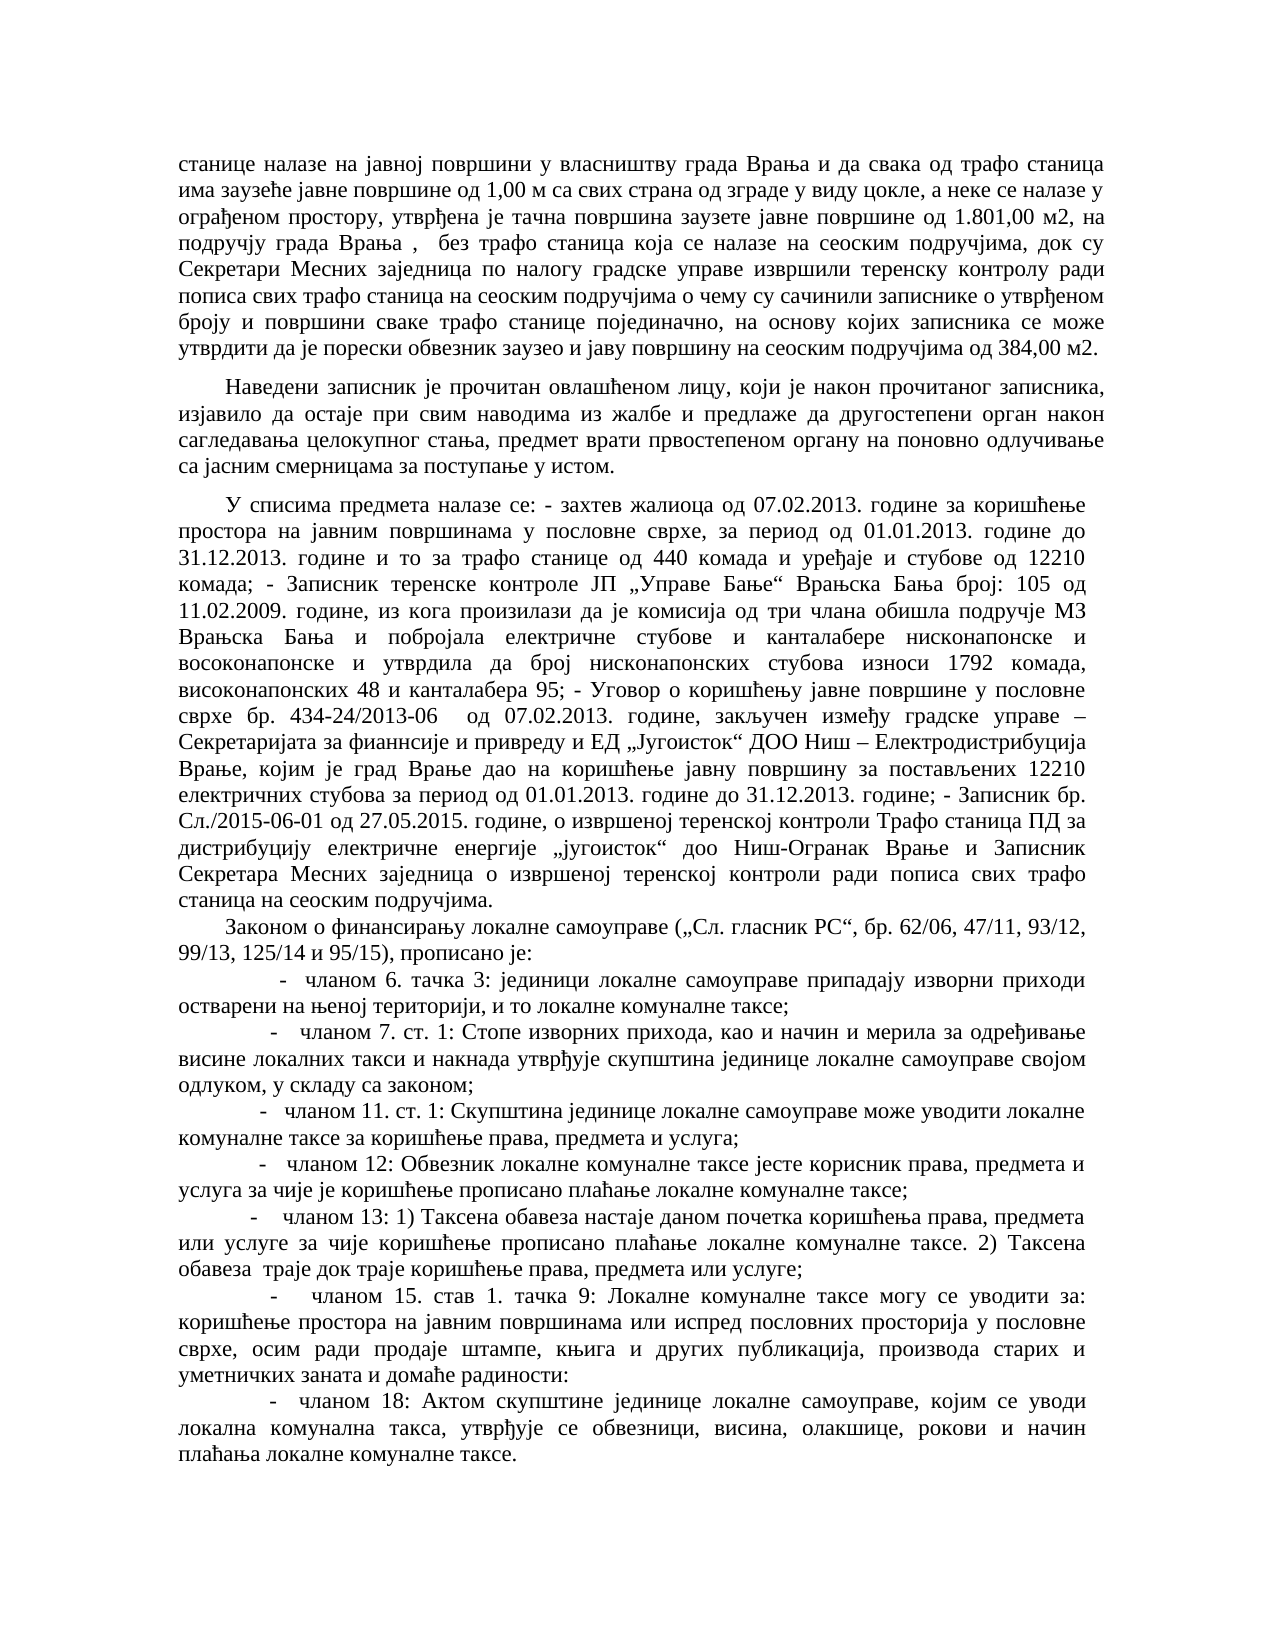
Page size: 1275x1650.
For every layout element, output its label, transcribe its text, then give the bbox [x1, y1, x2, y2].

text - чланом 13: 1) Таксена обавеза настаје даном почетка коришћења права, предмета или услуге за чије коришћење прописано плаћање локалне комуналне таксе. 2) Таксена обавеза траје док траје коришћење права, предмета или услуге; [178, 1203, 1087, 1282]
text - чланом 15. став 1. тачка 9: Локалне комуналне таксе могу се уводити за: коришћење простора на јавним површинама или испред пословних просторија у пословне сврхе, осим ради продаје штампе, књига и других публикација, производа старих и уметничких заната и домаће радиности: [178, 1282, 1087, 1387]
text У списима предмета налазе се: - захтев жалиоца од 07.02.2013. године за коришћење простора на јавним површинама у пословне сврхе, за период од 01.01.2013. године до 31.12.2013. године и то за трафо станице од 440 комада и уређаје и стубове од 12210 комада; - Записник теренске контроле ЈП „Управе Бање“ Врањска Бања број: 105 од 11.02.2009. године, из кога произилази да је комисија од три члана обишла подручје МЗ Врањска Бања и побројала електричне стубове и канталабере нисконапонске и восоконапонске и утврдила да број нисконапонских стубова износи 1792 комада, високонапонских 48 и канталабера 95; - Уговор о коришћењу јавне површине у пословне сврхе бр. 434-24/2013-06 од 07.02.2013. године, закључен између градске управе – Секретаријата за фианнсије и привреду и ЕД „Југоисток“ ДОО Ниш – Електродистрибуција Врање, којим је град Врање дао на коришћење јавну површину за постављених 12210 електричних стубова за период од 01.01.2013. године до 31.12.2013. године; - Записник бр. Сл./2015-06-01 од 27.05.2015. године, о извршеној теренској контроли Трафо станица ПД за дистрибуцију електричне енергије „југоисток“ доо Ниш-Огранак Врање и Записник Секретара Месних заједница о извршеној теренској контроли ради пописа свих трафо станица на сеоским подручјима. [178, 491, 1087, 913]
text Законом о финансирању локалне самоуправе („Сл. гласник РС“, бр. 62/06, 47/11, 93/12, 99/13, 125/14 и 95/15), прописано је: [178, 913, 1087, 966]
text Наведени записник је прочитан овлашћеном лицу, који је након прочитаног записника, изјавило да остаје при свим наводима из жалбе и предлаже да другостепени орган након сагледавања целокупног стања, предмет врати првостепеном органу на поновно одлучивање са јасним смерницама за поступање у истом. [178, 373, 1106, 479]
text - чланом 12: Обвезник локалне комуналне таксе јесте корисник права, предмета и услуга за чије је коришћење прописано плаћање локалне комуналне таксе; [178, 1150, 1087, 1203]
text - чланом 6. тачка 3: јединици локалне самоуправе припадају изворни приходи остварени на њеној територији, и то локалне комуналне таксе; [178, 966, 1087, 1018]
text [178, 150, 1106, 361]
text - чланом 18: Актом скупштине јединице локалне самоуправе, којим се уводи локална комунална такса, утврђује се обвезници, висина, олакшице, рокови и начин плаћања локалне комуналне таксе. [178, 1387, 1087, 1466]
text - чланом 11. ст. 1: Скупштина јединице локалне самоуправе може уводити локалне комуналне таксе за коришћење права, предмета и услуга; [178, 1097, 1087, 1150]
text - чланом 7. ст. 1: Стопе изворних прихода, као и начин и мерила за одређивање висине локалних такси и накнада утврђује скупштина јединице локалне самоуправе својом одлуком, у складу са законом; [178, 1018, 1087, 1097]
